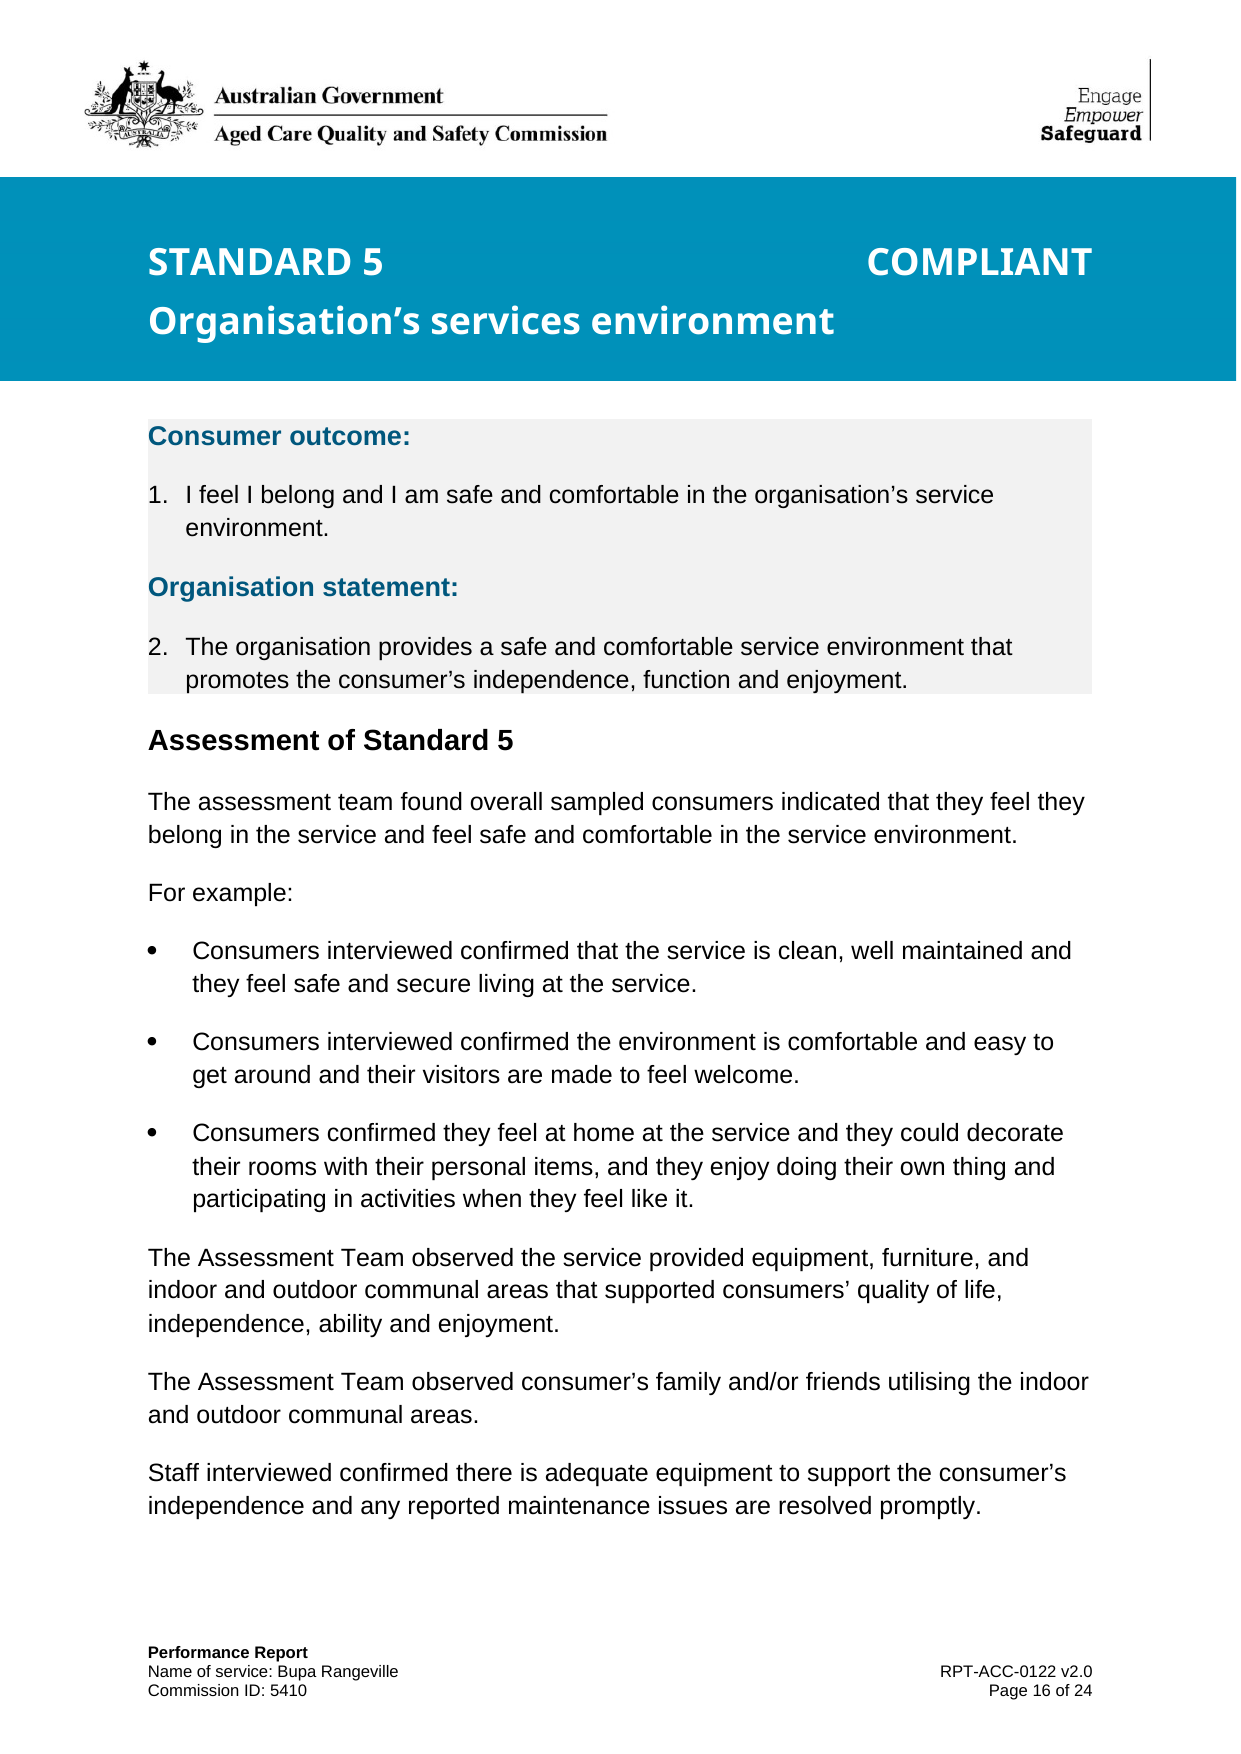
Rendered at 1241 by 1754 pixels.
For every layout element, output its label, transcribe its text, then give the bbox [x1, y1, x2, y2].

picture [0, 0, 1239, 169]
list Consumers interviewed confirmed the environment is comfortable and easy to get around and their visitors are made to feel welcome. [148, 1027, 1092, 1089]
list The Assessment Team observed consumer’s family and/or friends utilising the indoor and outdoor communal areas. [148, 1367, 1092, 1428]
text For example: [148, 878, 1092, 907]
subtitle Organisation statement: [148, 571, 1092, 603]
subtitle STANDARD 5 COMPLIANT Organisation’s services environment [148, 236, 1092, 345]
list The organisation provides a safe and comfortable service environment that promotes the consumer’s independence, function and enjoyment. [148, 632, 1092, 694]
list Consumers confirmed they feel at home at the service and they could decorate their rooms with their personal items, and they enjoy doing their own thing and participating in activities when they feel like it. [148, 1118, 1092, 1213]
text The assessment team found overall sampled consumers indicated that they feel they belong in the service and feel safe and comfortable in the service environment. [148, 787, 1092, 849]
list I feel I belong and I am safe and comfortable in the organisation’s service environment. [148, 480, 1092, 542]
list Consumers interviewed confirmed that the service is clean, well maintained and they feel safe and secure living at the service. [148, 936, 1092, 998]
subtitle Assessment of Standard 5 [148, 723, 1092, 757]
list Staff interviewed confirmed there is adequate equipment to support the consumer’s independence and any reported maintenance issues are resolved promptly. [148, 1458, 1092, 1519]
subtitle Consumer outcome: [148, 419, 1092, 451]
list The Assessment Team observed the service provided equipment, furniture, and indoor and outdoor communal areas that supported consumers’ quality of life, independence, ability and enjoyment. [148, 1242, 1092, 1337]
